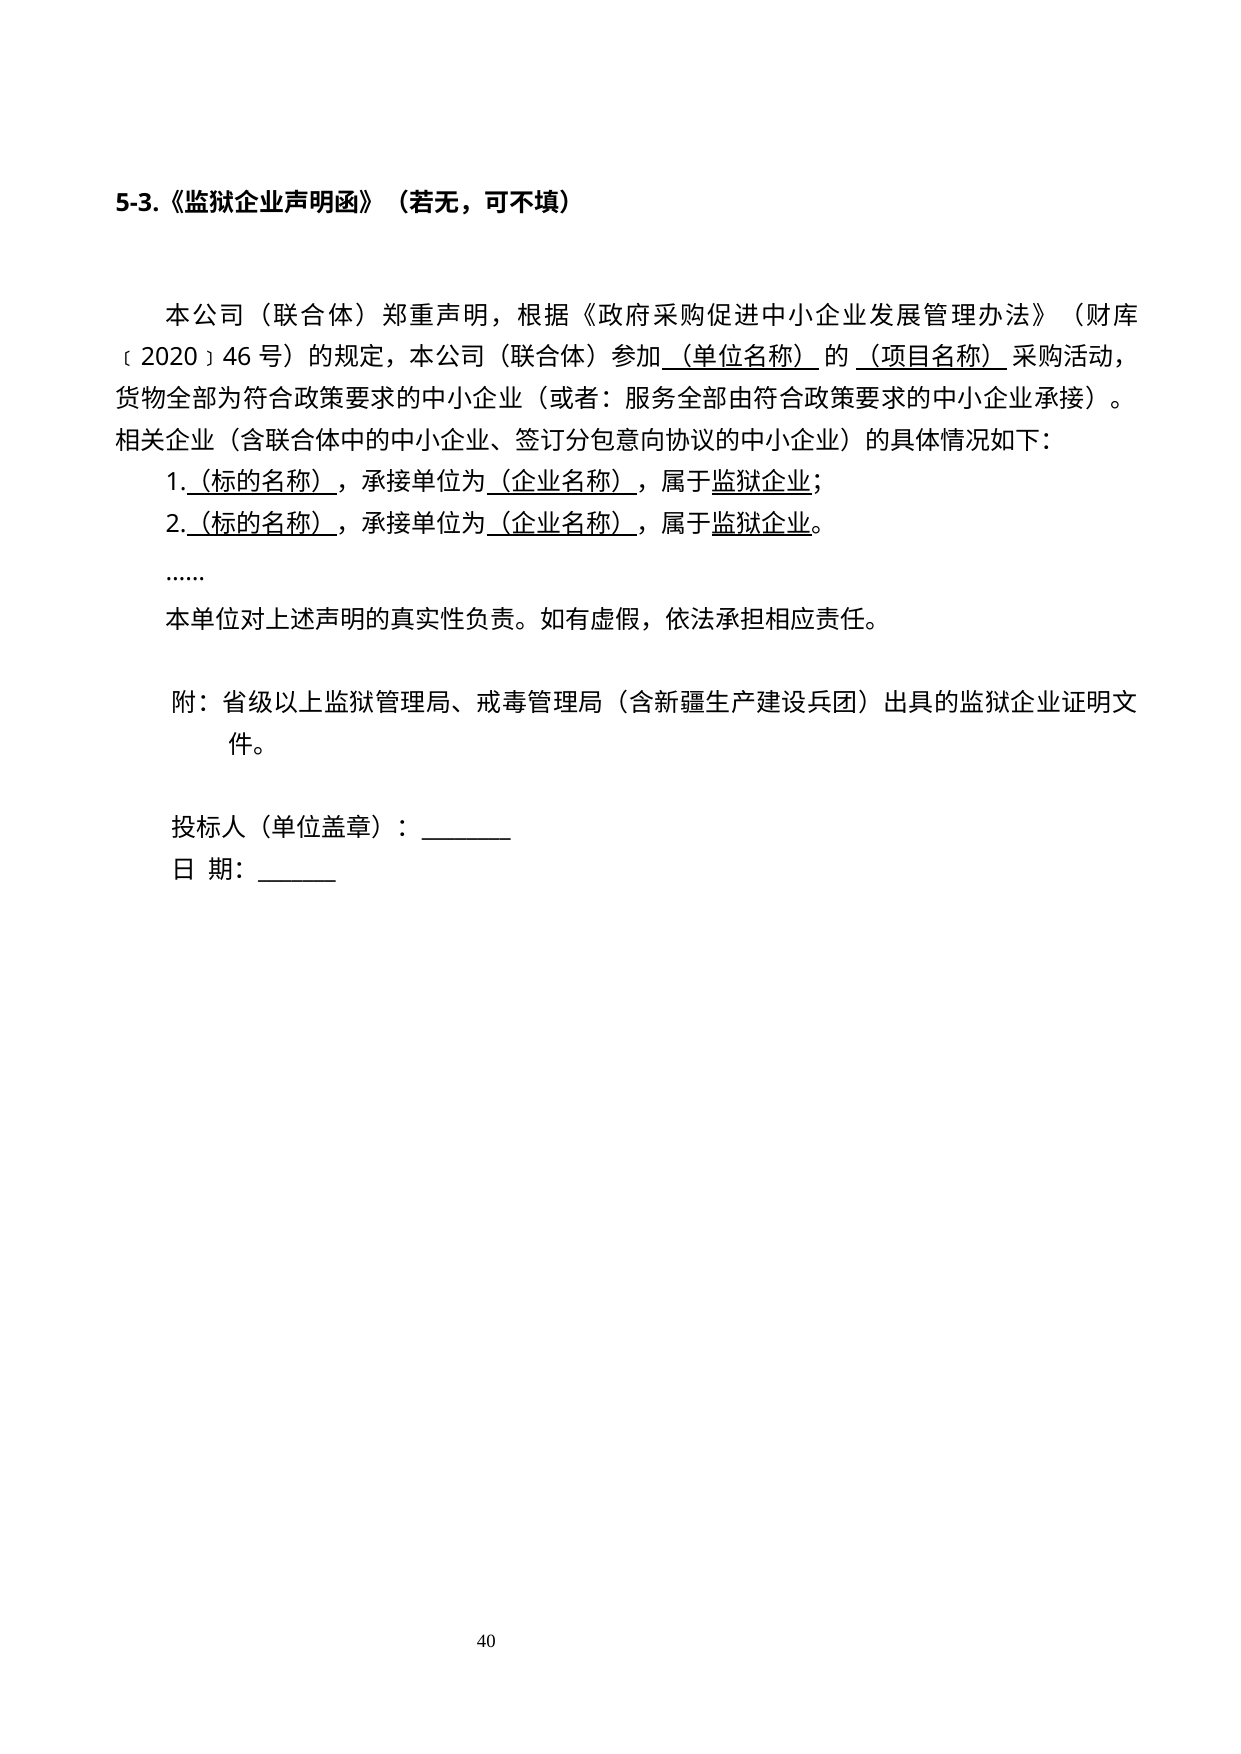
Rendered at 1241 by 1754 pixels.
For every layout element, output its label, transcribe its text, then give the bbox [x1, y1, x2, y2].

text 日 期：_______ [172, 845, 1138, 887]
text 2.（标的名称），承接单位为（企业名称），属于监狱企业。 [115, 499, 1138, 541]
text 5-3.《监狱企业声明函》（若无，可不填） [115, 178, 1138, 220]
text …… [115, 547, 1138, 589]
text 附：省级以上监狱管理局、戒毒管理局（含新疆生产建设兵团）出具的监狱企业证明文件。 [172, 678, 1138, 762]
text 投标人（单位盖章）：________ [172, 803, 1138, 845]
text 1.（标的名称），承接单位为（企业名称），属于监狱企业； [115, 457, 1138, 499]
text 本单位对上述声明的真实性负责。如有虚假，依法承担相应责任。 [115, 595, 1138, 637]
text 本公司（联合体）郑重声明，根据《政府采购促进中小企业发展管理办法》（财库﹝2020﹞46 号）的规定，本公司（联合体）参加 （单位名称） 的 （项目名称） 采购活动，货物全部为符合政策要求的中小企业（或者：服务全部由符合政策要求的中小企业承接）。相关企业（含联合体中的中小企业、签订分包意向协议的中小企业）的具体情况如下： [115, 291, 1138, 457]
